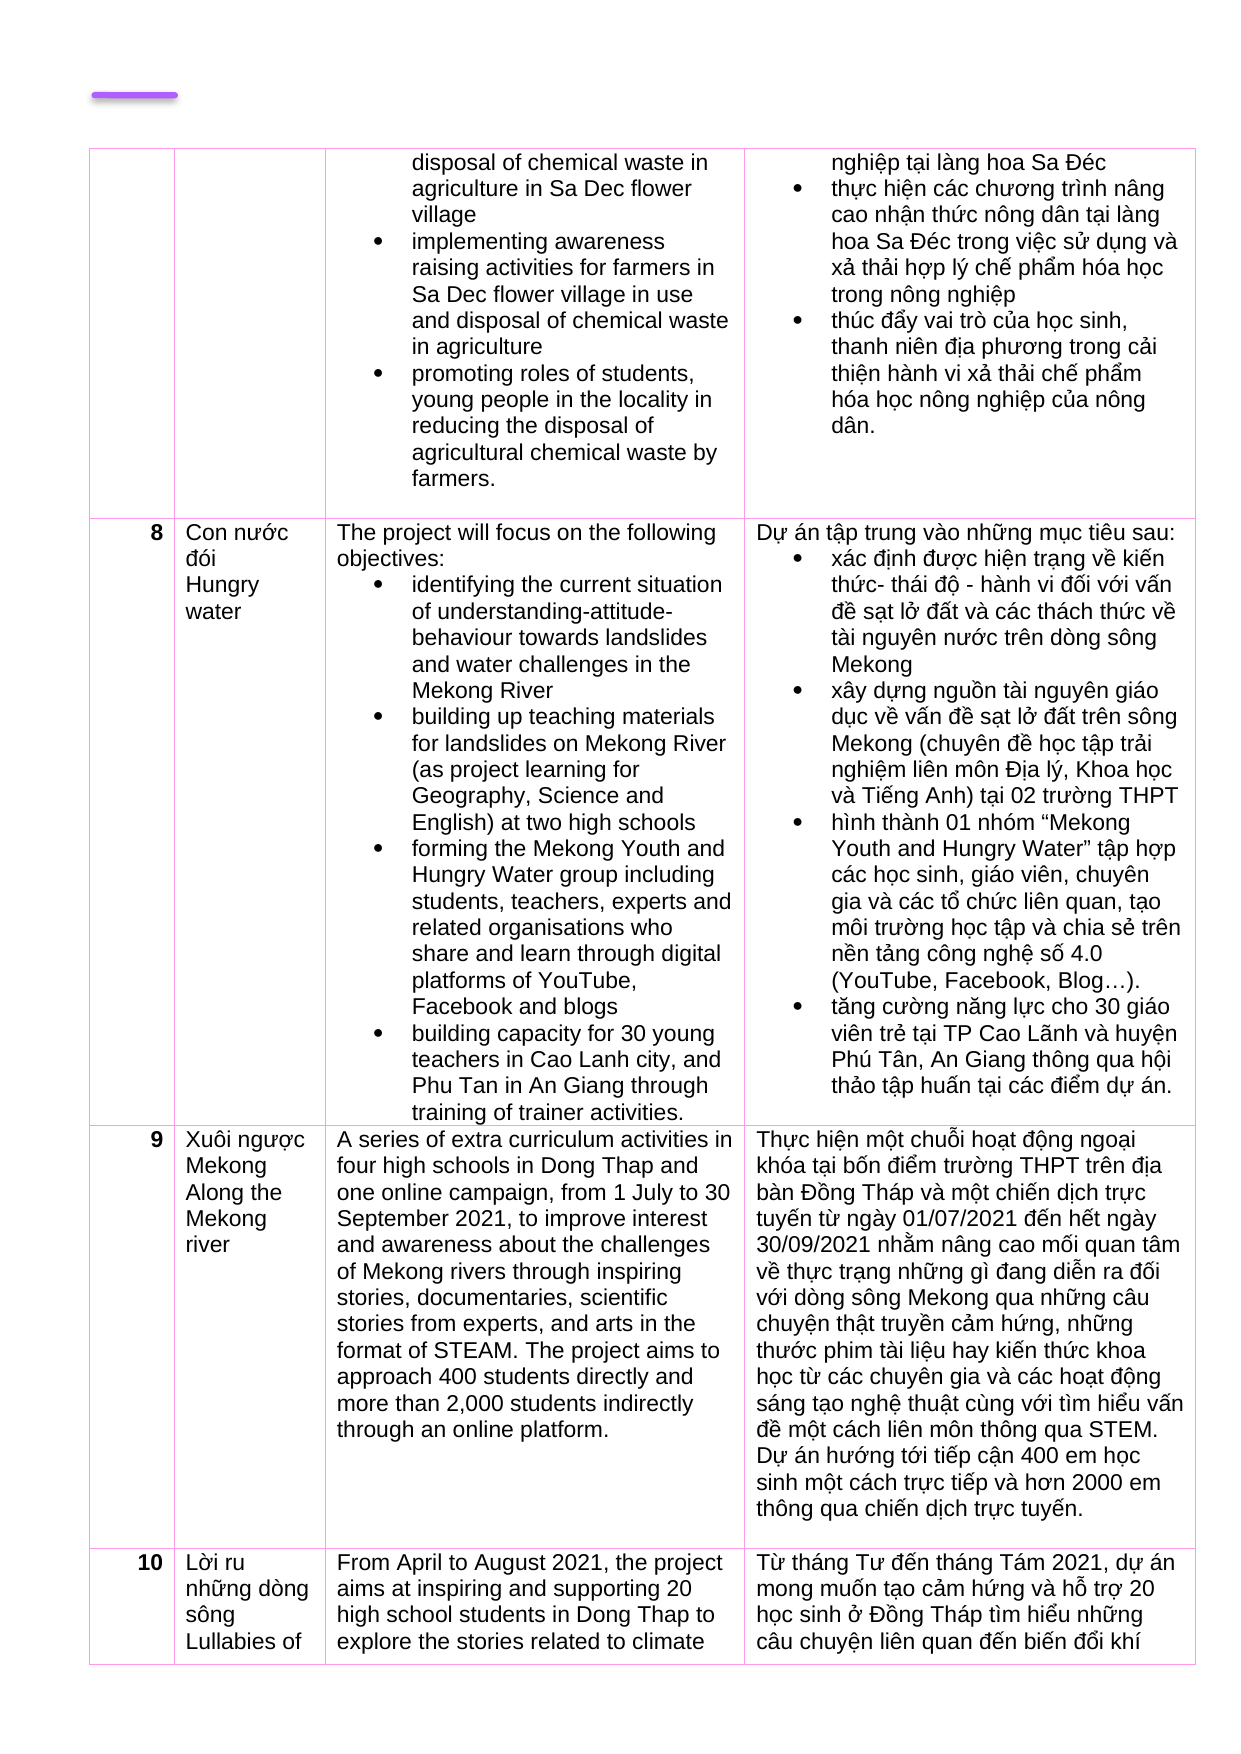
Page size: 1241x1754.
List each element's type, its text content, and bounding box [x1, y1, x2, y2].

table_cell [326, 1549, 744, 1664]
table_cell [175, 1549, 325, 1664]
table_cell Dự án tập trung vào những mục tiêu sau: xác định được hiện trạng về kiến thức- thái độ - hành vi đối với vấn đề sạt lở đất và các thách thức về tài nguyên nước trên dòng sông Mekong xây dựng nguồn tài nguyên giáo dục về vấn đề sạt lở đất trên sông Mekong (chuyên đề học tập trải nghiệm liên môn Địa lý, Khoa học và Tiếng Anh) tại 02 trường THPT hình thành 01 nhóm “Mekong Youth and Hungry Water” tập hợp các học sinh, giáo viên, chuyên gia và các tổ chức liên quan, tạo môi trường học tập và chia sẻ trên nền tảng công nghệ số 4.0 (YouTube, Facebook, Blog…). tăng cường năng lực cho 30 giáo viên trẻ tại TP Cao Lãnh và huyện Phú Tân, An Giang thông qua hội thảo tập huấn tại các điểm dự án. [745, 519, 1195, 1125]
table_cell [175, 149, 325, 518]
table_cell A series of extra curriculum activities in four high schools in Dong Thap and one online campaign, from 1 July to 30 September 2021, to improve interest and awareness about the challenges of Mekong rivers through inspiring stories, documentaries, scientific stories from experts, and arts in the format of STEAM. The project aims to approach 400 students directly and more than 2,000 students indirectly through an online platform. [326, 1126, 744, 1548]
table_cell 10 [90, 1549, 174, 1664]
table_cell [326, 149, 744, 518]
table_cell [745, 149, 1195, 518]
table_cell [745, 1549, 1195, 1664]
table_cell 9 [90, 1126, 174, 1548]
table_cell The project will focus on the following objectives: identifying the current situation of understanding-attitude-behaviour towards landslides and water challenges in the Mekong River building up teaching materials for landslides on Mekong River (as project learning for Geography, Science and English) at two high schools forming the Mekong Youth and Hungry Water group including students, teachers, experts and related organisations who share and learn through digital platforms of YouTube, Facebook and blogs building capacity for 30 young teachers in Cao Lanh city, and Phu Tan in An Giang through training of trainer activities. [326, 519, 744, 1125]
table_cell 7 [90, 149, 174, 518]
table_cell 8 [90, 519, 174, 1125]
table_cell Con nước đói Hungry water [175, 519, 325, 1125]
table_cell Thực hiện một chuỗi hoạt động ngoại khóa tại bốn điểm trường THPT trên địa bàn Đồng Tháp và một chiến dịch trực tuyến từ ngày 01/07/2021 đến hết ngày 30/09/2021 nhằm nâng cao mối quan tâm về thực trạng những gì đang diễn ra đối với dòng sông Mekong qua những câu chuyện thật truyền cảm hứng, những thước phim tài liệu hay kiến thức khoa học từ các chuyên gia và các hoạt động sáng tạo nghệ thuật cùng với tìm hiểu vấn đề một cách liên môn thông qua STEM. Dự án hướng tới tiếp cận 400 em học sinh một cách trực tiếp và hơn 2000 em thông qua chiến dịch trực tuyến. [745, 1126, 1195, 1548]
table_cell Xuôi ngược Mekong Along the Mekong river [175, 1126, 325, 1548]
